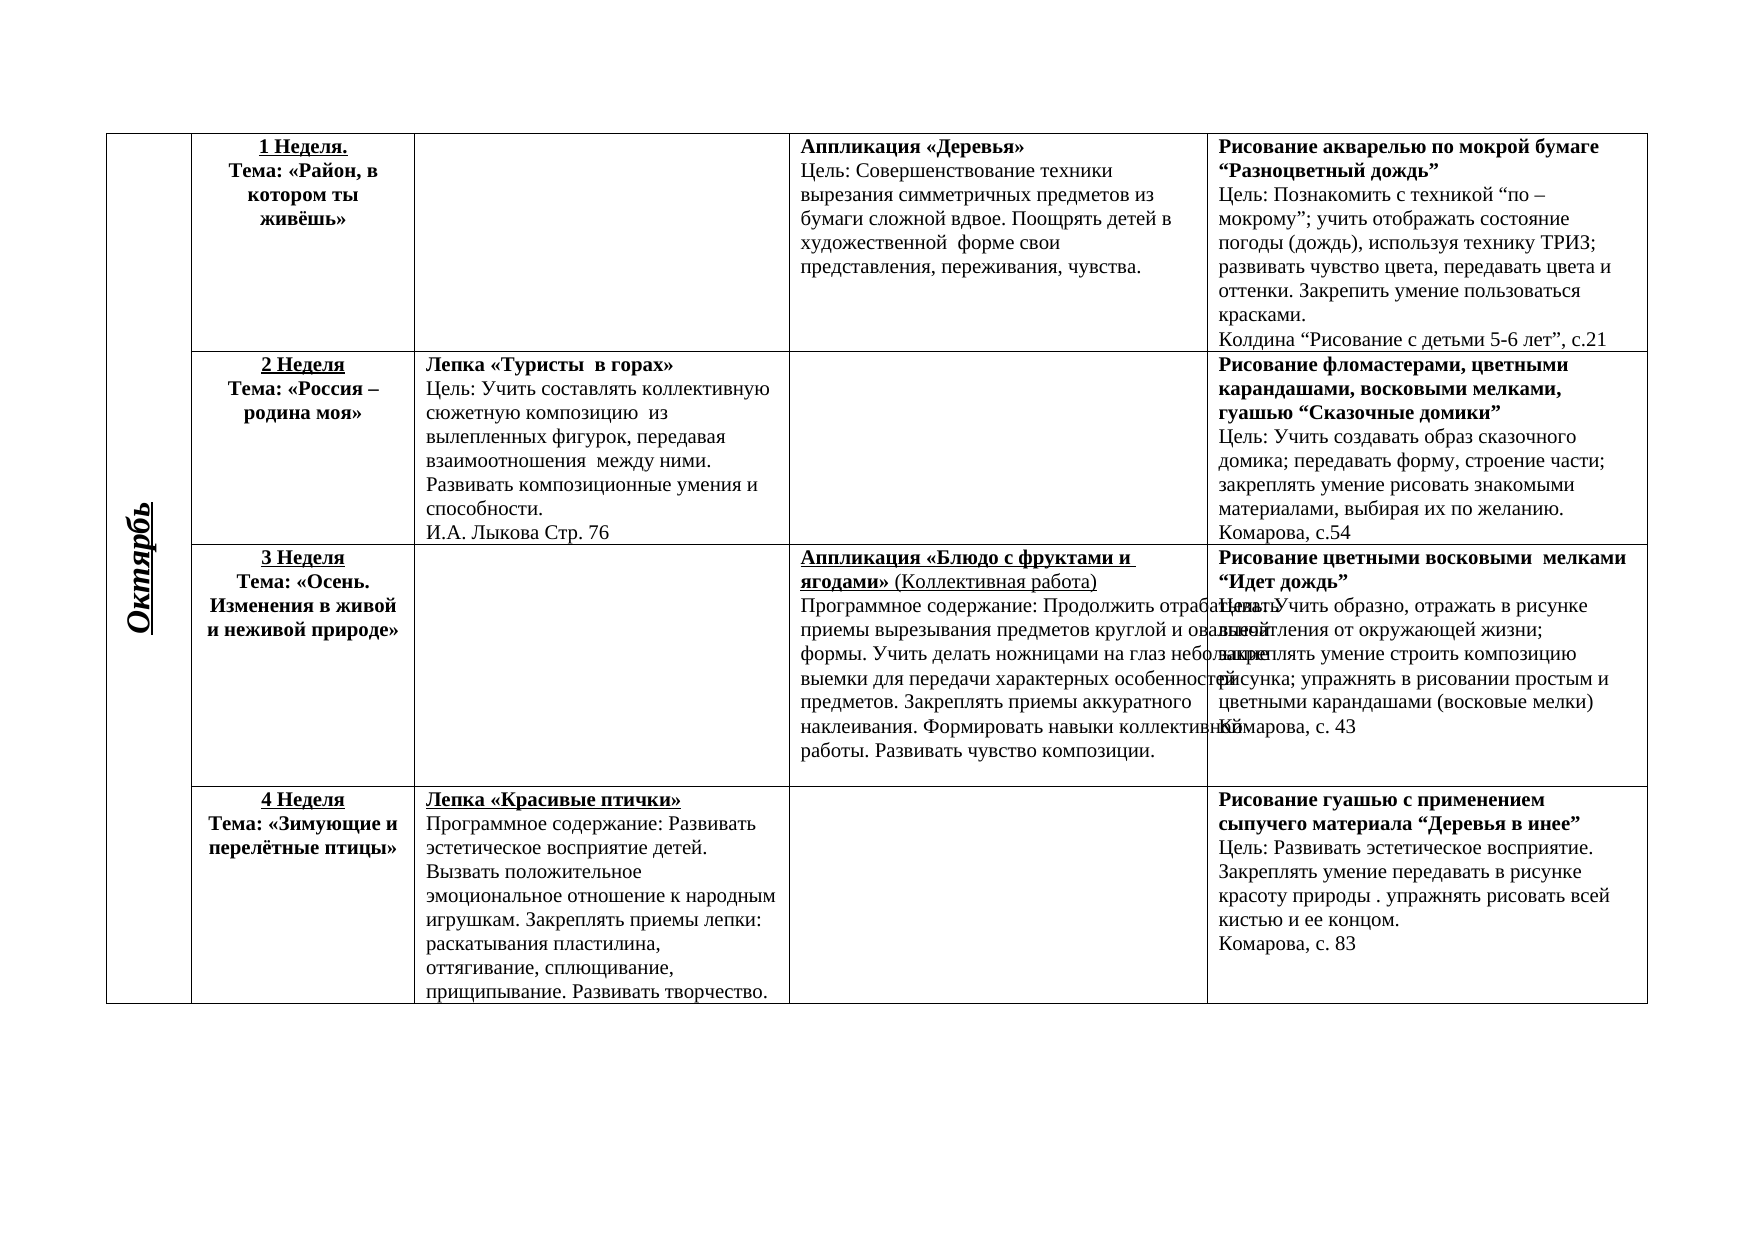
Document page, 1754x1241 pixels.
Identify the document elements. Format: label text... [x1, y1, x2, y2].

table_cell Рисование фломастерами, цветными карандашами, восковыми мелками, гуашью “Сказочные домики” Цель: Учить создавать образ сказочного домика; передавать форму, строение части; закреплять умение рисовать знакомыми материалами, выбирая их по желанию. Комарова, с.54 [1208, 352, 1647, 544]
table_cell 1 Неделя. Тема: «Район, в котором ты живёшь» [192, 134, 414, 351]
table_cell Рисование цветными восковыми мелками “Идет дождь” Цель: Учить образно, отражать в рисунке впечатления от окружающей жизни; закреплять умение строить композицию рисунка; упражнять в рисовании простым и цветными карандашами (восковые мелки) Комарова, с. 43 [1208, 545, 1647, 786]
table_cell Лепка «Красивые птички» Программное содержание: Развивать эстетическое восприятие детей. Вызвать положительное эмоциональное отношение к народным игрушкам. Закреплять приемы лепки: раскатывания пластилина, оттягивание, сплющивание, прищипывание. Развивать творчество. [415, 787, 789, 1003]
table_cell Аппликация «Блюдо с фруктами и ягодами» (Коллективная работа) Программное содержание: Продолжить отрабатывать приемы вырезывания предметов круглой и овальной формы. Учить делать ножницами на глаз небольшие выемки для передачи характерных особенностей предметов. Закреплять приемы аккуратного наклеивания. Формировать навыки коллективной работы. Развивать чувство композиции. [790, 545, 1207, 786]
table_cell [415, 545, 789, 786]
table_cell Октярбь [107, 134, 191, 1003]
table_cell Аппликация «Деревья» Цель: Совершенствование техники вырезания симметричных предметов из бумаги сложной вдвое. Поощрять детей в художественной форме свои представления, переживания, чувства. [790, 134, 1207, 351]
table_cell 3 Неделя Тема: «Осень. Изменения в живой и неживой природе» [192, 545, 414, 786]
table_cell Рисование акварелью по мокрой бумаге “Разноцветный дождь” Цель: Познакомить с техникой “по – мокрому”; учить отображать состояние погоды (дождь), используя технику ТРИЗ; развивать чувство цвета, передавать цвета и оттенки. Закрепить умение пользоваться красками. Колдина “Рисование с детьми 5-6 лет”, с.21 [1208, 134, 1647, 351]
table_cell [790, 352, 1207, 544]
table_cell Лепка «Туристы в горах» Цель: Учить составлять коллективную сюжетную композицию из вылепленных фигурок, передавая взаимоотношения между ними. Развивать композиционные умения и способности. И.А. Лыкова Стр. 76 [415, 352, 789, 544]
table_cell 2 Неделя Тема: «Россия – родина моя» [192, 352, 414, 544]
table_cell [415, 134, 789, 351]
table_cell [790, 787, 1207, 1003]
table_cell Рисование гуашью с применением сыпучего материала “Деревья в инее” Цель: Развивать эстетическое восприятие. Закреплять умение передавать в рисунке красоту природы . упражнять рисовать всей кистью и ее концом. Комарова, с. 83 [1208, 787, 1647, 1003]
table_cell 4 Неделя Тема: «Зимующие и перелётные птицы» [192, 787, 414, 1003]
